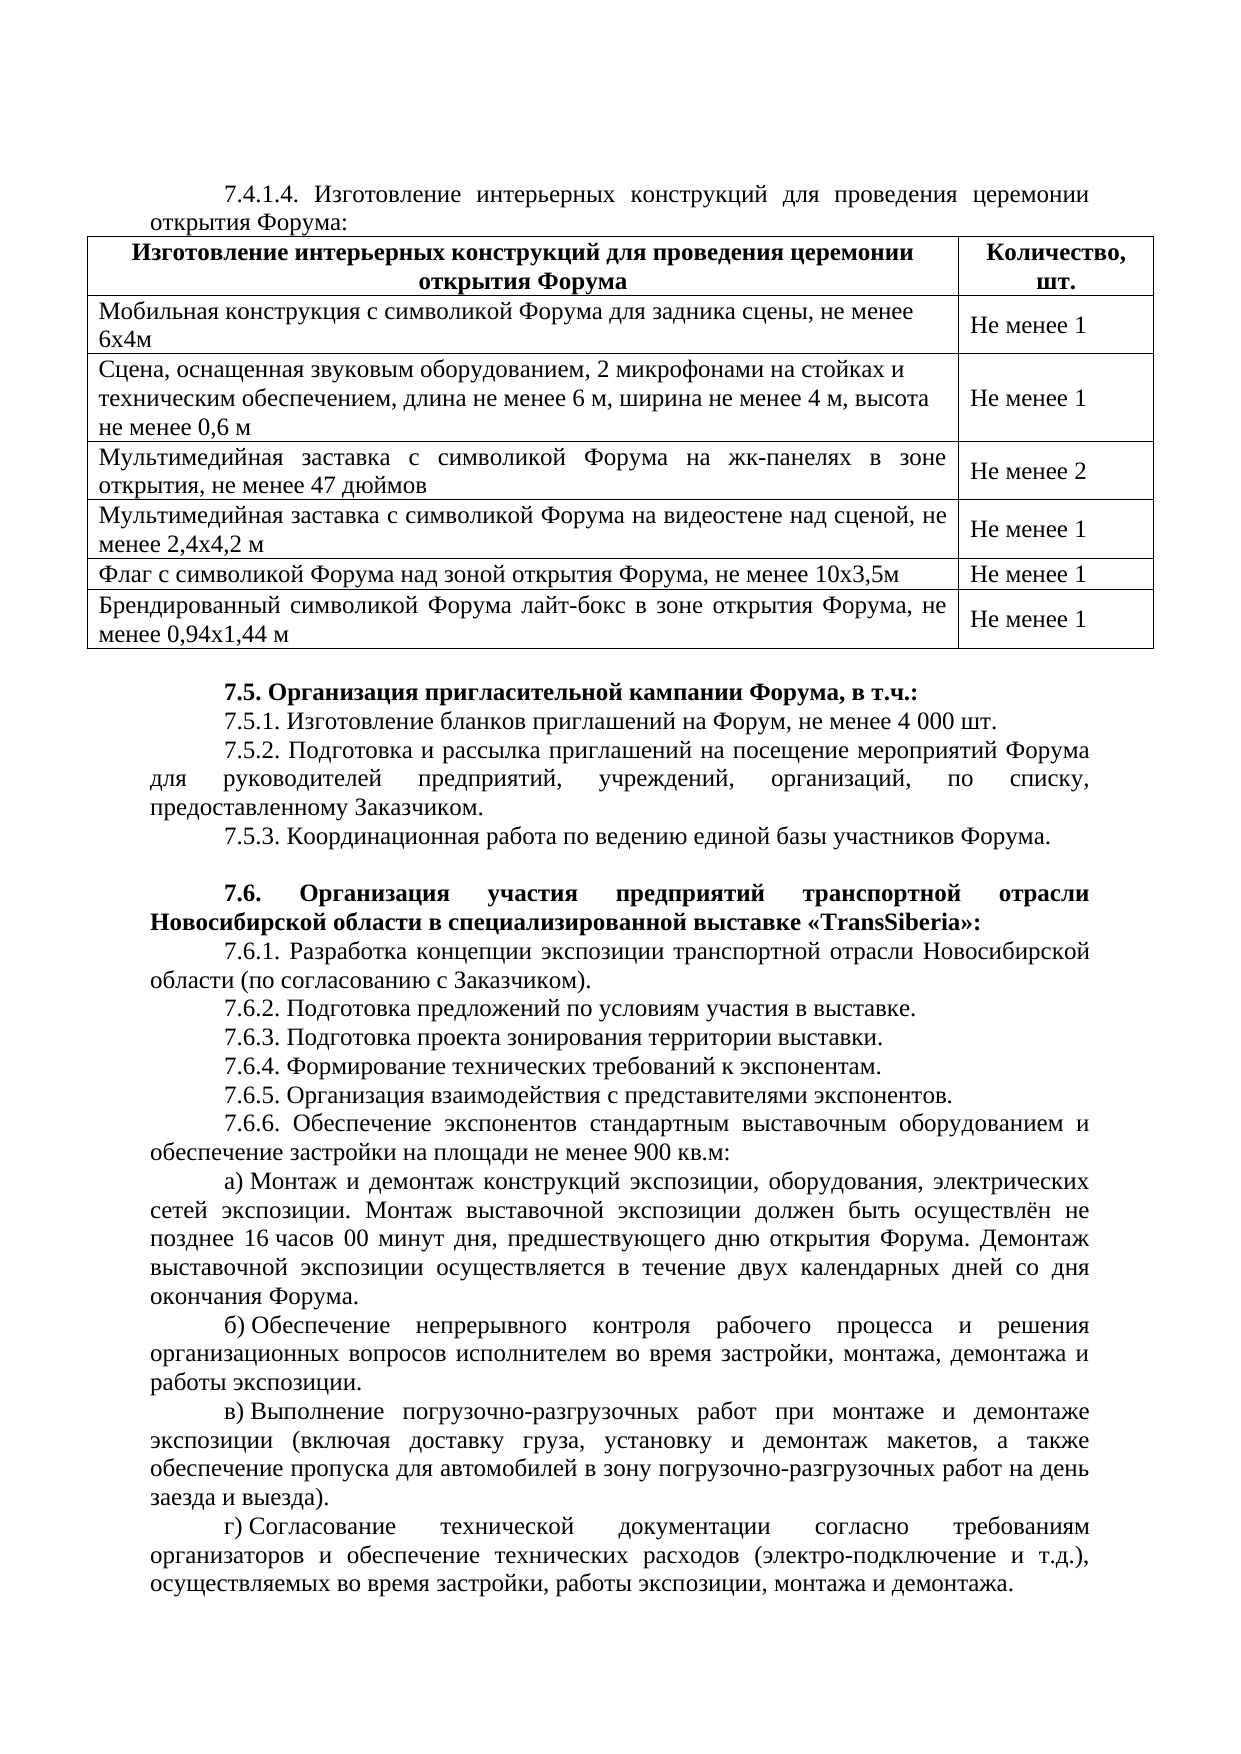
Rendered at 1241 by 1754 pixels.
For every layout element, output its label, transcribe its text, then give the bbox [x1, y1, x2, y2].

text 7.5. Организация пригласительной кампании Форума, в т.ч.: [150, 677, 1090, 706]
table_header Количество, шт. [959, 237, 1153, 295]
text 7.5.2. Подготовка и рассылка приглашений на посещение мероприятий Форума для руководителей предприятий, учреждений, организаций, по списку, предоставленному Заказчиком. [150, 735, 1090, 821]
text г) Согласование технической документации согласно требованиям организаторов и обеспечение технических расходов (электро-подключение и т.д.), осуществляемых во время застройки, работы экспозиции, монтажа и демонтажа. [150, 1511, 1090, 1597]
text в) Выполнение погрузочно-разгрузочных работ при монтаже и демонтаже экспозиции (включая доставку груза, установку и демонтаж макетов, а также обеспечение пропуска для автомобилей в зону погрузочно-разгрузочных работ на день заезда и выезда). [150, 1396, 1090, 1511]
text 7.6.5. Организация взаимодействия с представителями экспонентов. [150, 1080, 1090, 1108]
text 7.6.3. Подготовка проекта зонирования территории выставки. [150, 1022, 1090, 1051]
text 7.6.4. Формирование технических требований к экспонентам. [150, 1051, 1090, 1080]
text б) Обеспечение непрерывного контроля рабочего процесса и решения организационных вопросов исполнителем во время застройки, монтажа, демонтажа и работы экспозиции. [150, 1310, 1090, 1396]
text 7.6.1. Разработка концепции экспозиции транспортной отрасли Новосибирской области (по согласованию с Заказчиком). [150, 936, 1090, 993]
text 7.6.2. Подготовка предложений по условиям участия в выставке. [150, 993, 1090, 1022]
text 7.6.6. Обеспечение экспонентов стандартным выставочным оборудованием и обеспечение застройки на площади не менее 900 кв.м: [150, 1108, 1090, 1166]
text 7.6. Организация участия предприятий транспортной отрасли Новосибирской области в специализированной выставке «TransSiberia»: [150, 878, 1090, 936]
table_cell Не менее 1 [959, 500, 1153, 558]
text 7.4.1.4. Изготовление интерьерных конструкций для проведения церемонии открытия Форума: [150, 179, 1090, 236]
table_header Изготовление интерьерных конструкций для проведения церемонии открытия Форума [88, 237, 958, 295]
text а) Монтаж и демонтаж конструкций экспозиции, оборудования, электрических сетей экспозиции. Монтаж выставочной экспозиции должен быть осуществлён не позднее 16 часов 00 минут дня, предшествующего дню открытия Форума. Демонтаж выставочной экспозиции осуществляется в течение двух календарных дней со дня окончания Форума. [150, 1166, 1090, 1310]
table_cell Не менее 1 [959, 590, 1153, 647]
text 7.5.1. Изготовление бланков приглашений на Форум, не менее 4 000 шт. [150, 706, 1090, 735]
table_cell Не менее 1 [959, 296, 1153, 353]
text 7.5.3. Координационная работа по ведению единой базы участников Форума. [150, 821, 1090, 850]
table_cell Не менее 1 [959, 354, 1153, 441]
table_cell Сцена, оснащенная звуковым оборудованием, 2 микрофонами на стойках и техническим обеспечением, длина не менее 6 м, ширина не менее 4 м, высота не менее 0,6 м [88, 354, 958, 441]
table_cell Флаг с символикой Форума над зоной открытия Форума, не менее 10х3,5м [88, 559, 958, 589]
table_cell Мобильная конструкция с символикой Форума для задника сцены, не менее 6х4м [88, 296, 958, 353]
table_cell Брендированный символикой Форума лайт-бокс в зоне открытия Форума, не менее 0,94х1,44 м [88, 590, 958, 647]
table_cell Не менее 1 [959, 559, 1153, 589]
table_cell Мультимедийная заставка с символикой Форума на видеостене над сценой, не менее 2,4х4,2 м [88, 500, 958, 558]
table_cell Мультимедийная заставка с символикой Форума на жк-панелях в зоне открытия, не менее 47 дюймов [88, 442, 958, 499]
table_cell Не менее 2 [959, 442, 1153, 499]
